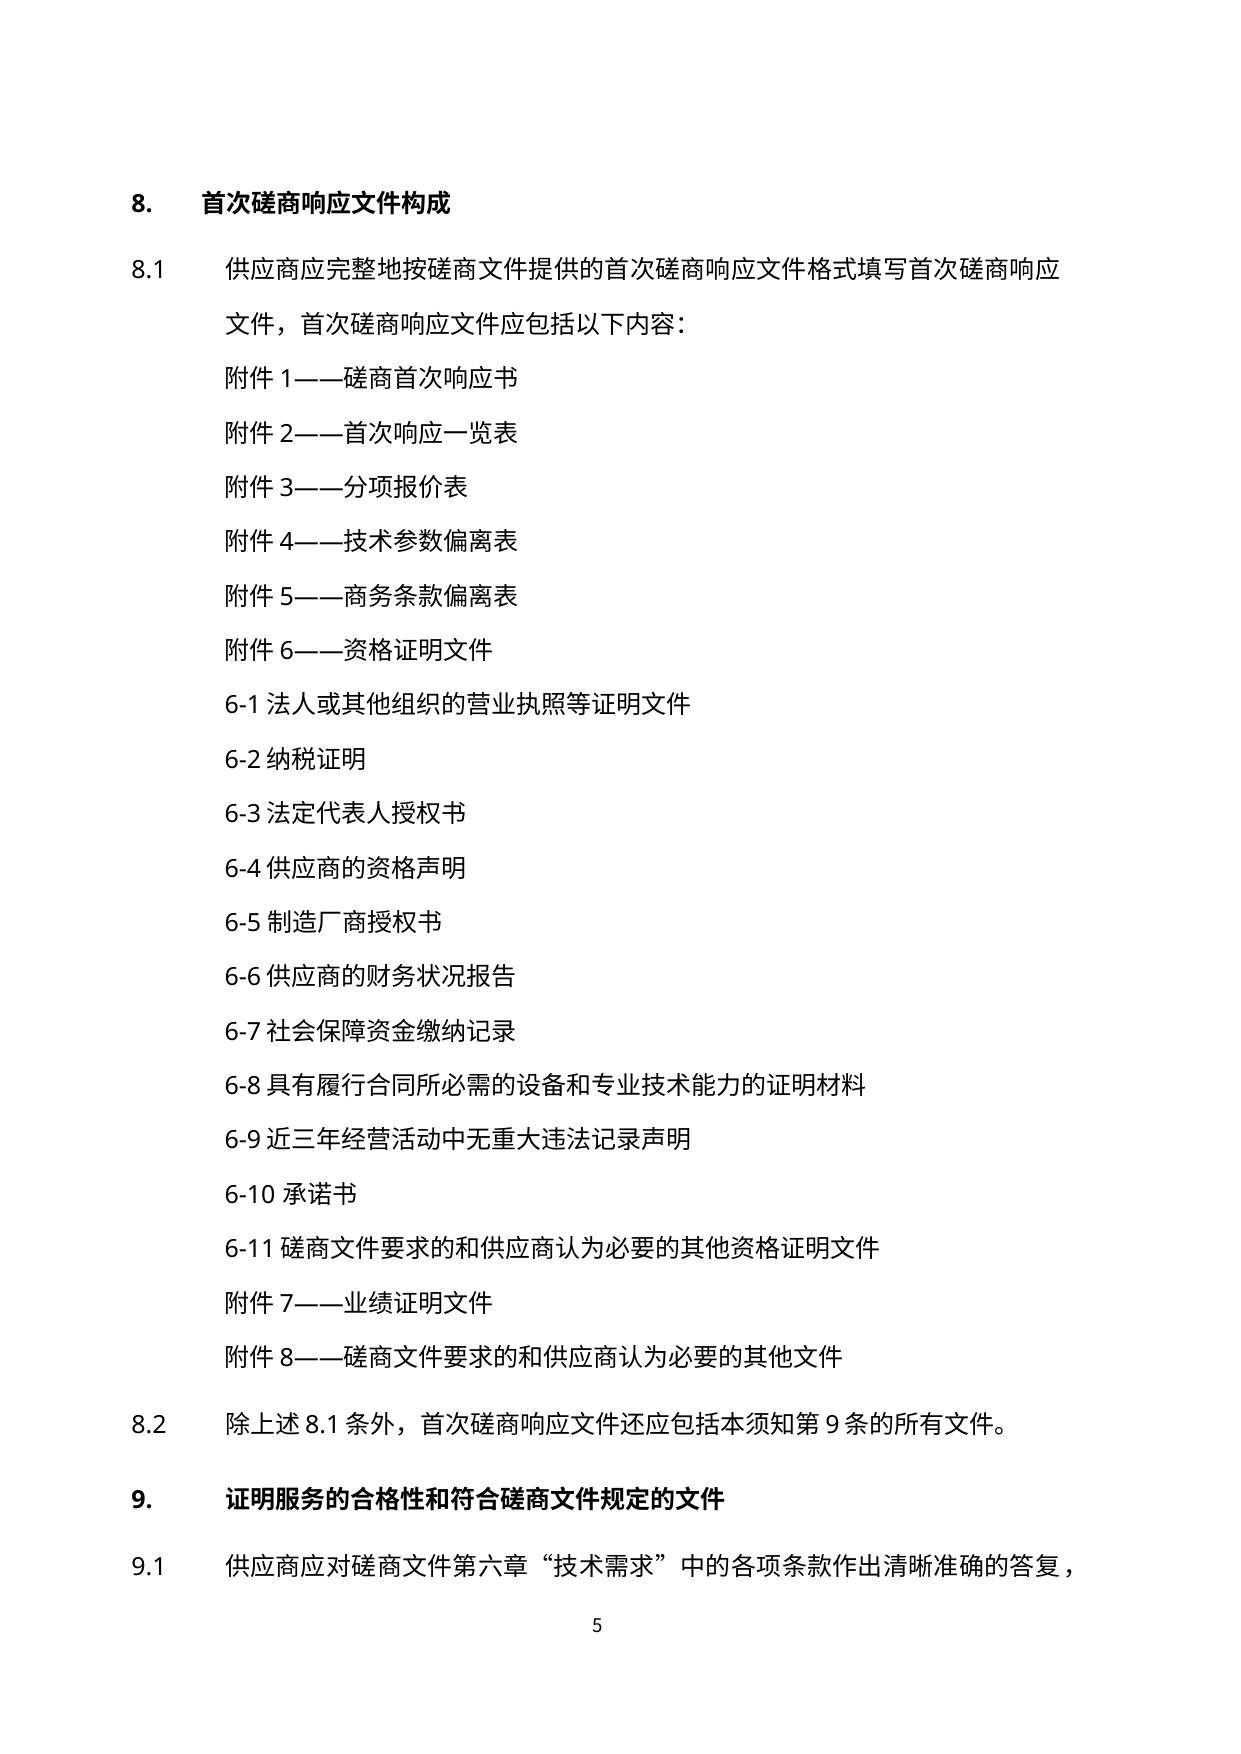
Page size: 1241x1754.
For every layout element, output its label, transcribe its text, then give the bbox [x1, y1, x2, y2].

text 附件2——首次响应一览表 [224, 413, 1063, 449]
text 附件8——磋商文件要求的和供应商认为必要的其他文件 [224, 1337, 1063, 1374]
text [131, 1546, 1063, 1583]
text 6-9近三年经营活动中无重大违法记录声明 [224, 1120, 1063, 1156]
text 6-3法定代表人授权书 [224, 794, 1063, 830]
text 6-5 制造厂商授权书 [224, 902, 1063, 939]
text 6-2纳税证明 [224, 739, 1063, 776]
text 6-1法人或其他组织的营业执照等证明文件 [224, 685, 1063, 721]
text 附件6——资格证明文件 [224, 631, 1063, 667]
text 6-8具有履行合同所必需的设备和专业技术能力的证明材料 [224, 1066, 1063, 1102]
text 6-10 承诺书 [224, 1174, 1063, 1211]
subtitle 8. 首次磋商响应文件构成 [131, 183, 1063, 219]
text 6-6供应商的财务状况报告 [224, 957, 1063, 993]
text 附件5——商务条款偏离表 [224, 576, 1063, 612]
text 6-11磋商文件要求的和供应商认为必要的其他资格证明文件 [224, 1229, 1063, 1265]
subtitle 9. 证明服务的合格性和符合磋商文件规定的文件 [131, 1479, 1063, 1516]
text 附件3——分项报价表 [224, 467, 1063, 504]
text 8.2 除上述8.1条外，首次磋商响应文件还应包括本须知第9条的所有文件。 [131, 1404, 1063, 1441]
text 6-4供应商的资格声明 [224, 848, 1063, 884]
text 附件7——业绩证明文件 [224, 1283, 1063, 1319]
text 6-7社会保障资金缴纳记录 [224, 1011, 1063, 1047]
text 8.1 供应商应完整地按磋商文件提供的首次磋商响应文件格式填写首次磋商响应文件，首次磋商响应文件应包括以下内容： [131, 250, 1063, 341]
text 附件4——技术参数偏离表 [224, 522, 1063, 558]
text 附件1——磋商首次响应书 [224, 359, 1063, 395]
